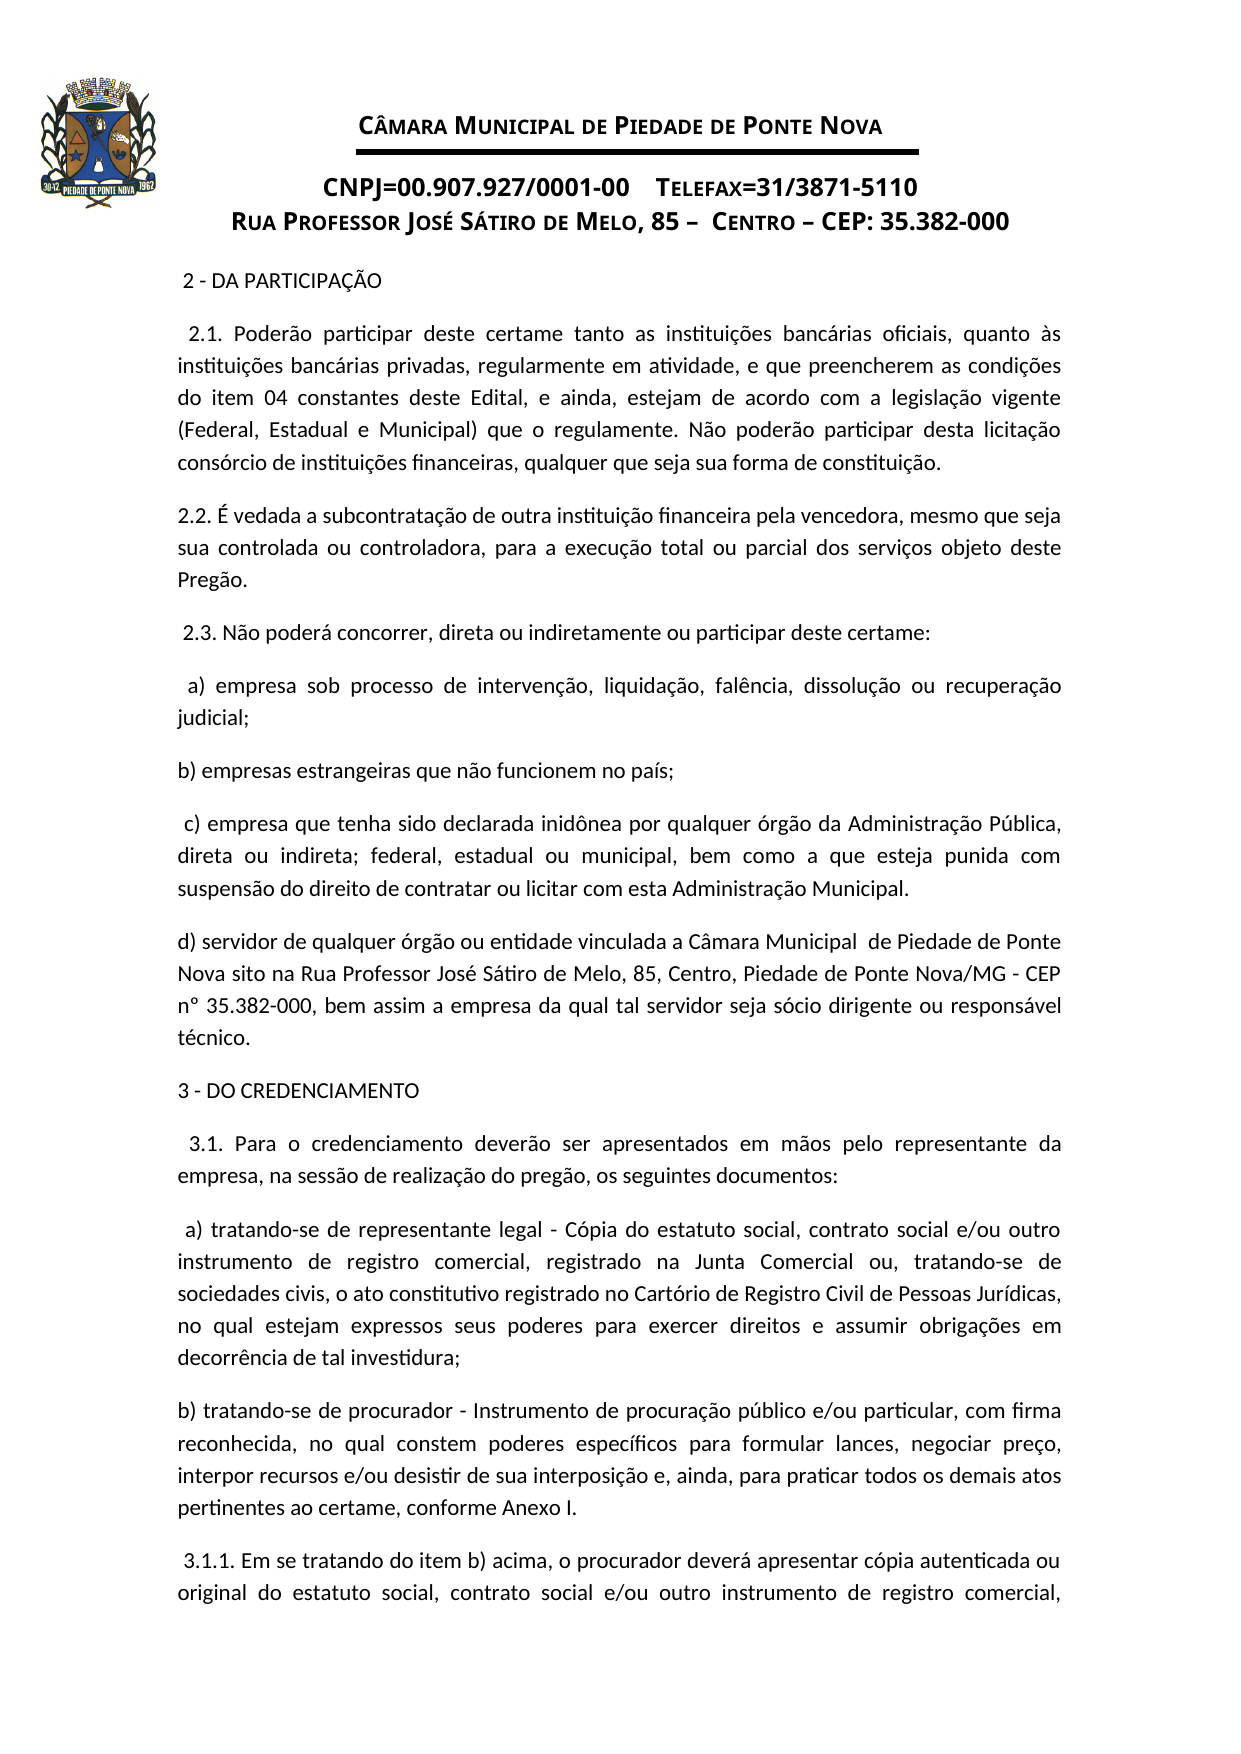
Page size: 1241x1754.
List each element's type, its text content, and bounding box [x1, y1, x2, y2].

text a) tratando-se de representante legal - Cópia do estatuto social, contrato social e/ou outro instrumento de registro comercial, registrado na Junta Comercial ou, tratando-se de sociedades civis, o ato constitutivo registrado no Cartório de Registro Civil de Pessoas Jurídicas, no qual estejam expressos seus poderes para exercer direitos e assumir obrigações em decorrência de tal investidura; [177, 1215, 1063, 1371]
picture [39, 77, 157, 209]
text a) empresa sob processo de intervenção, liquidação, falência, dissolução ou recuperação judicial; [177, 671, 1063, 731]
text 2.3. Não poderá concorrer, direta ou indiretamente ou participar deste certame: [177, 618, 1063, 646]
text b) empresas estrangeiras que não funcionem no país; [177, 756, 1063, 784]
text 3 - DO CREDENCIAMENTO [177, 1076, 1063, 1104]
text 3.1. Para o credenciamento deverão ser apresentados em mãos pelo representante da empresa, na sessão de realização do pregão, os seguintes documentos: [177, 1129, 1063, 1190]
text b) tratando-se de procurador - Instrumento de procuração público e/ou particular, com firma reconhecida, no qual constem poderes específicos para formular lances, negociar preço, interpor recursos e/ou desistir de sua interposição e, ainda, para praticar todos os demais atos pertinentes ao certame, conforme Anexo I. [177, 1396, 1063, 1521]
text 2 - DA PARTICIPAÇÃO [177, 266, 1063, 294]
text d) servidor de qualquer órgão ou entidade vinculada a Câmara Municipal de Piedade de Ponte Nova sito na Rua Professor José Sátiro de Melo, 85, Centro, Piedade de Ponte Nova/MG - CEP nº 35.382-000, bem assim a empresa da qual tal servidor seja sócio dirigente ou responsável técnico. [177, 927, 1063, 1051]
text 2.2. É vedada a subcontratação de outra instituição financeira pela vencedora, mesmo que seja sua controlada ou controladora, para a execução total ou parcial dos serviços objeto deste Pregão. [177, 501, 1063, 593]
text 2.1. Poderão participar deste certame tanto as instituições bancárias oficiais, quanto às instituições bancárias privadas, regularmente em atividade, e que preencherem as condições do item 04 constantes deste Edital, e ainda, estejam de acordo com a legislação vigente (Federal, Estadual e Municipal) que o regulamente. Não poderão participar desta licitação consórcio de instituições financeiras, qualquer que seja sua forma de constituição. [177, 319, 1063, 476]
text c) empresa que tenha sido declarada inidônea por qualquer órgão da Administração Pública, direta ou indireta; federal, estadual ou municipal, bem como a que esteja punida com suspensão do direito de contratar ou licitar com esta Administração Municipal. [177, 809, 1063, 902]
